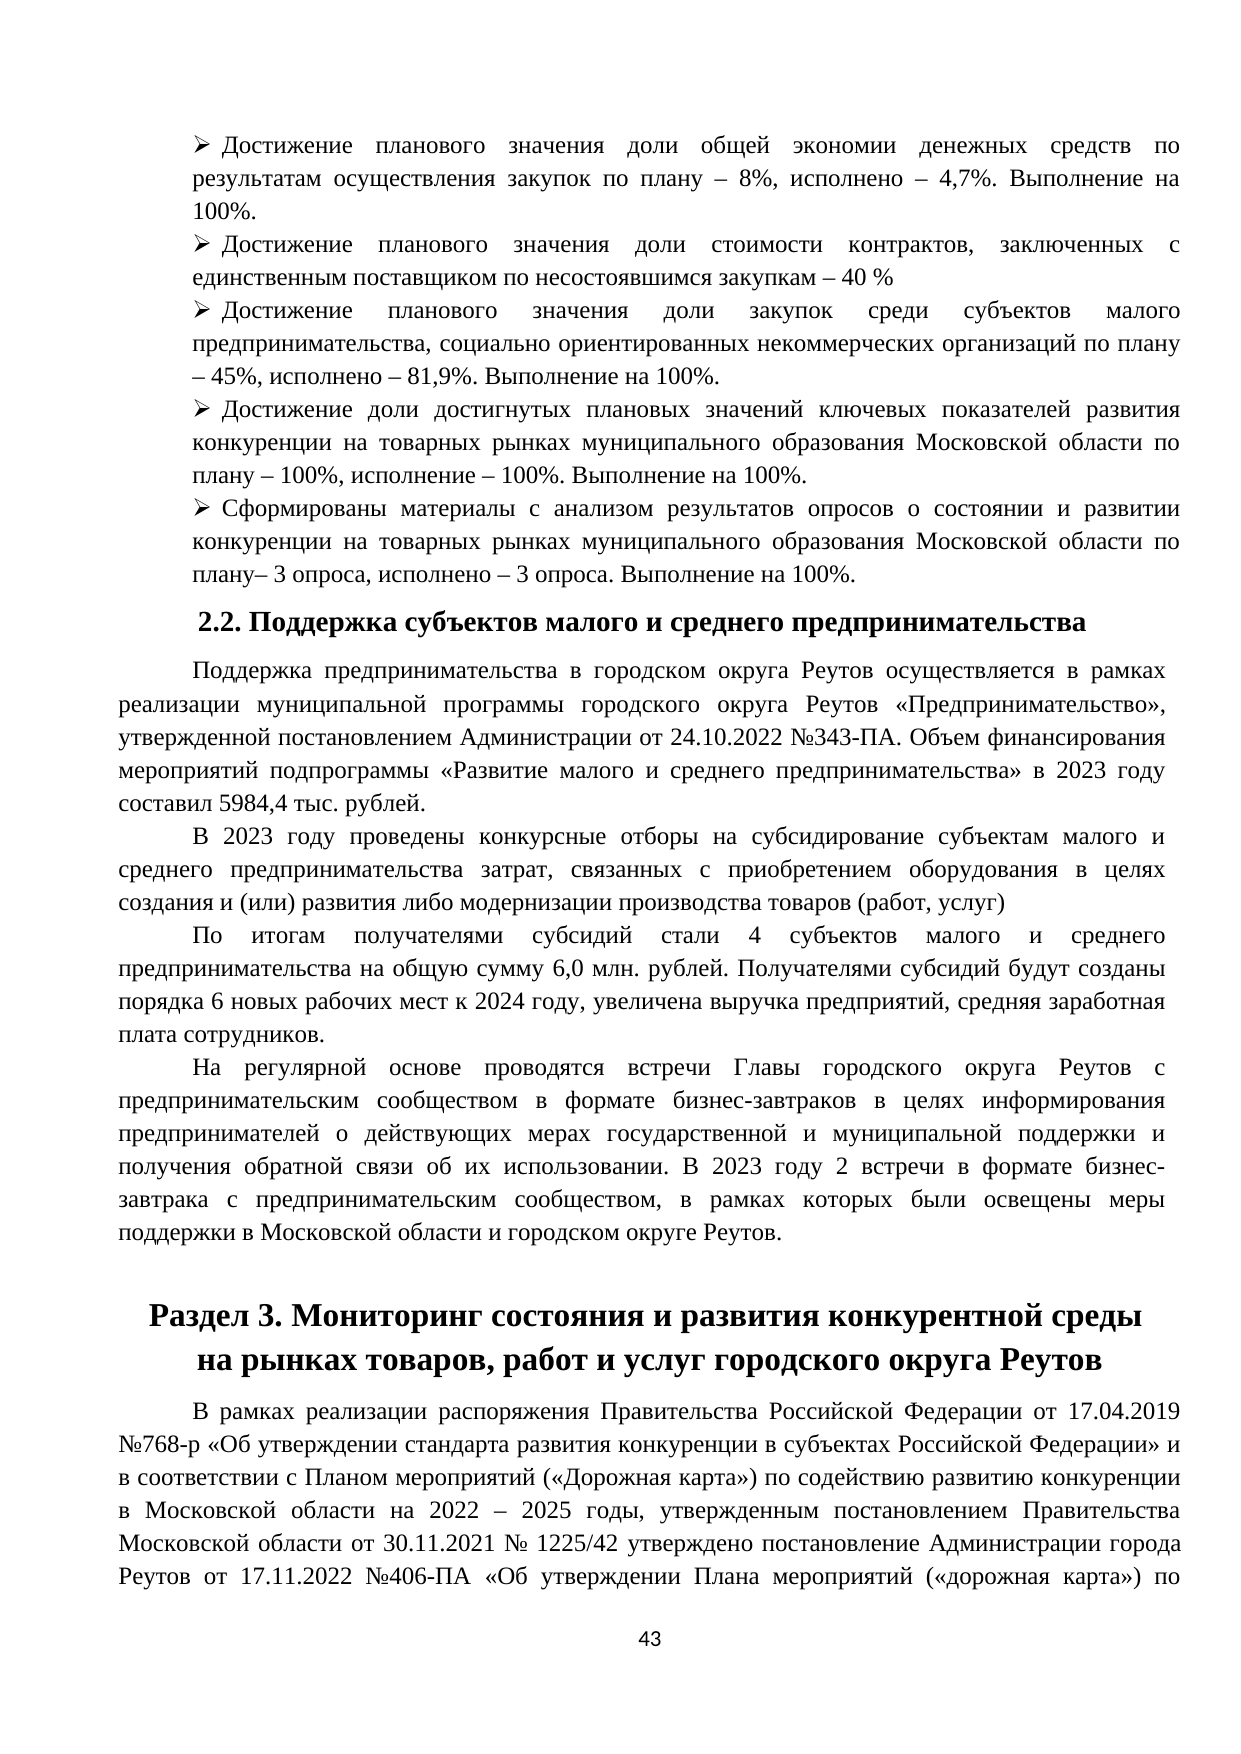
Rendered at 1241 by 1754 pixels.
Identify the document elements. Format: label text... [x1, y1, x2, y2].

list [118, 1396, 1181, 1590]
list Сформированы материалы с анализом результатов опросов о состоянии и развитии конкуренции на товарных рынках муниципального образования Московской области по плану– 3 опроса, исполнено – 3 опроса. Выполнение на 100%. [192, 493, 1181, 588]
text В 2023 году проведены конкурсные отборы на субсидирование субъектам малого и среднего предпринимательства затрат, связанных с приобретением оборудования в целях создания и (или) развития либо модернизации производства товаров (работ, услуг) [118, 821, 1167, 916]
list Достижение доли достигнутых плановых значений ключевых показателей развития конкуренции на товарных рынках муниципального образования Московской области по плану – 100%, исполнение – 100%. Выполнение на 100%. [192, 394, 1181, 489]
subtitle Раздел 3. Мониторинг состояния и развития конкурентной среды на рынках товаров, работ и услуг городского округа Реутов [118, 1296, 1181, 1378]
subtitle 2.2. Поддержка субъектов малого и среднего предпринимательства [118, 604, 1167, 638]
text Поддержка предпринимательства в городском округа Реутов осуществляется в рамках реализации муниципальной программы городского округа Реутов «Предпринимательство», утвержденной постановлением Администрации от 24.10.2022 №343-ПА. Объем финансирования мероприятий подпрограммы «Развитие малого и среднего предпринимательства» в 2023 году составил 5984,4 тыс. рублей. [118, 656, 1167, 816]
list Достижение планового значения доли закупок среди субъектов малого предпринимательства, социально ориентированных некоммерческих организаций по плану – 45%, исполнено – 81,9%. Выполнение на 100%. [192, 295, 1181, 390]
list Достижение планового значения доли общей экономии денежных средств по результатам осуществления закупок по плану – 8%, исполнено – 4,7%. Выполнение на 100%. [192, 130, 1181, 224]
list Достижение планового значения доли стоимости контрактов, заключенных с единственным поставщиком по несостоявшимся закупкам – 40 % [192, 229, 1181, 291]
text По итогам получателями субсидий стали 4 субъектов малого и среднего предпринимательства на общую сумму 6,0 млн. рублей. Получателями субсидий будут созданы порядка 6 новых рабочих мест к 2024 году, увеличена выручка предприятий, средняя заработная плата сотрудников. [118, 920, 1167, 1048]
text На регулярной основе проводятся встречи Главы городского округа Реутов с предпринимательским сообществом в формате бизнес-завтраков в целях информирования предпринимателей о действующих мерах государственной и муниципальной поддержки и получения обратной связи об их использовании. В 2023 году 2 встречи в формате бизнес-завтрака с предпринимательским сообществом, в рамках которых были освещены меры поддержки в Московской области и городском округе Реутов. [118, 1052, 1167, 1246]
